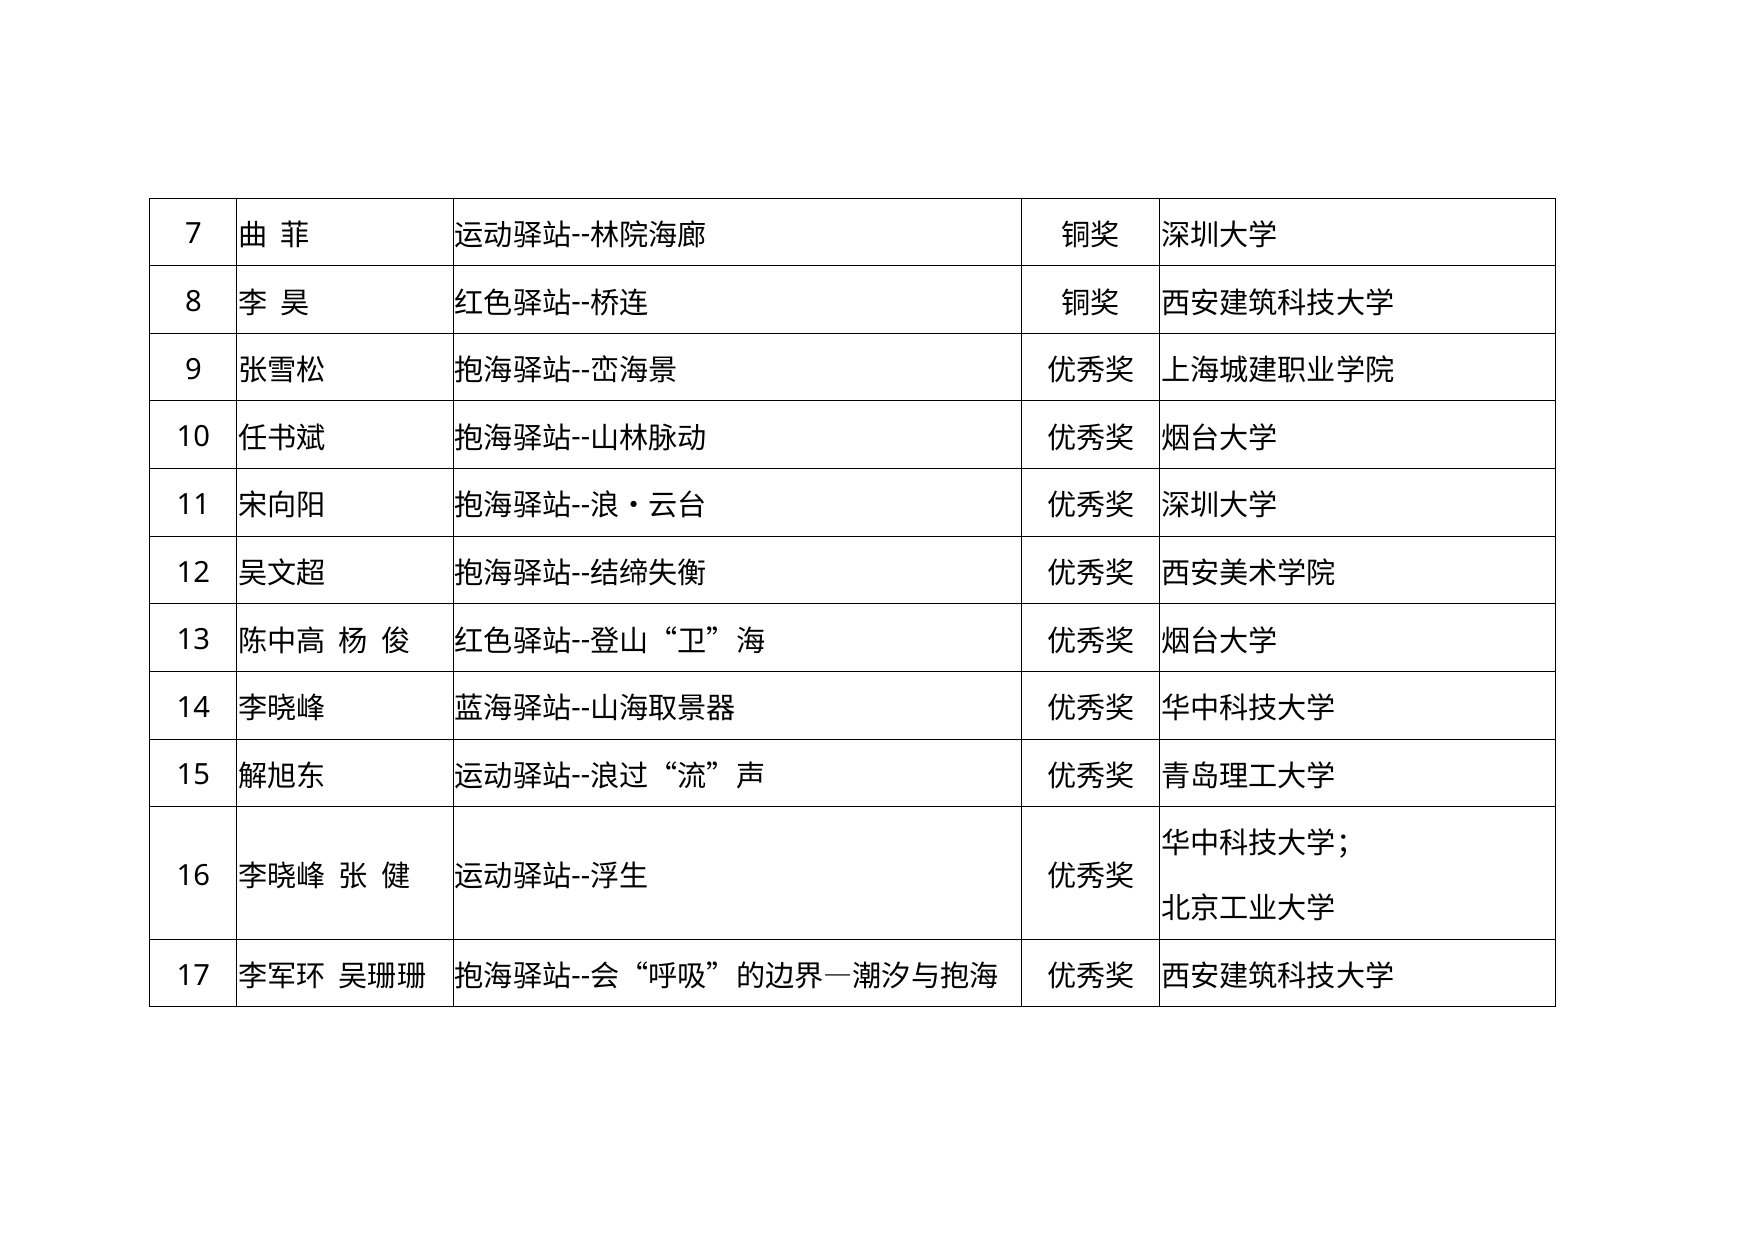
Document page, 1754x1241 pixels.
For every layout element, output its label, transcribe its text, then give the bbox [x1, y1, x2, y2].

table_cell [454, 940, 1021, 1006]
table_cell 10 [150, 401, 236, 468]
table_cell 华中科技大学； 北京工业大学 [1160, 807, 1555, 939]
table_cell 9 [150, 334, 236, 400]
table_cell 16 [150, 807, 236, 939]
table_cell 优秀奖 [1022, 537, 1159, 603]
table_cell 运动驿站--浮生 [454, 807, 1021, 939]
table_cell 13 [150, 604, 236, 671]
table_cell 西安建筑科技大学 [1160, 940, 1555, 1006]
table_cell 任书斌 [237, 401, 453, 468]
table_cell 抱海驿站--结缔失衡 [454, 537, 1021, 603]
table_cell 红色驿站--桥连 [454, 266, 1021, 333]
table_cell 铜奖 [1022, 266, 1159, 333]
table_cell 11 [150, 469, 236, 536]
table_cell 烟台大学 [1160, 604, 1555, 671]
table_cell 7 [150, 199, 236, 265]
table_cell 17 [150, 940, 236, 1006]
table_cell 深圳大学 [1160, 469, 1555, 536]
table_cell 8 [150, 266, 236, 333]
table_cell 华中科技大学 [1160, 672, 1555, 738]
table_cell 解旭东 [237, 740, 453, 806]
table_cell 吴文超 [237, 537, 453, 603]
table_cell 张雪松 [237, 334, 453, 400]
table_cell 李 昊 [237, 266, 453, 333]
table_cell 运动驿站--浪过“流”声 [454, 740, 1021, 806]
table_cell 抱海驿站--山林脉动 [454, 401, 1021, 468]
table_cell 青岛理工大学 [1160, 740, 1555, 806]
table_cell 上海城建职业学院 [1160, 334, 1555, 400]
table_cell 优秀奖 [1022, 672, 1159, 738]
table_cell 14 [150, 672, 236, 738]
table_cell 李晓峰 张 健 [237, 807, 453, 939]
table_cell 铜奖 [1022, 199, 1159, 265]
table_cell 优秀奖 [1022, 469, 1159, 536]
table_cell 宋向阳 [237, 469, 453, 536]
table_cell 优秀奖 [1022, 940, 1159, 1006]
table_cell 优秀奖 [1022, 604, 1159, 671]
table_cell 优秀奖 [1022, 740, 1159, 806]
table_cell 15 [150, 740, 236, 806]
table_cell 运动驿站--林院海廊 [454, 199, 1021, 265]
table_cell 抱海驿站--峦海景 [454, 334, 1021, 400]
table_cell 优秀奖 [1022, 807, 1159, 939]
table_cell 红色驿站--登山“卫”海 [454, 604, 1021, 671]
table_cell 深圳大学 [1160, 199, 1555, 265]
table_cell 烟台大学 [1160, 401, 1555, 468]
table_cell 抱海驿站--浪•云台 [454, 469, 1021, 536]
table_cell 优秀奖 [1022, 401, 1159, 468]
table_cell 李军环 吴珊珊 [237, 940, 453, 1006]
table_cell 12 [150, 537, 236, 603]
table_cell 西安美术学院 [1160, 537, 1555, 603]
table_cell 陈中高 杨 俊 [237, 604, 453, 671]
table_cell 西安建筑科技大学 [1160, 266, 1555, 333]
table_cell 曲 菲 [237, 199, 453, 265]
table_cell 优秀奖 [1022, 334, 1159, 400]
table_cell 李晓峰 [237, 672, 453, 738]
table_cell 蓝海驿站--山海取景器 [454, 672, 1021, 738]
